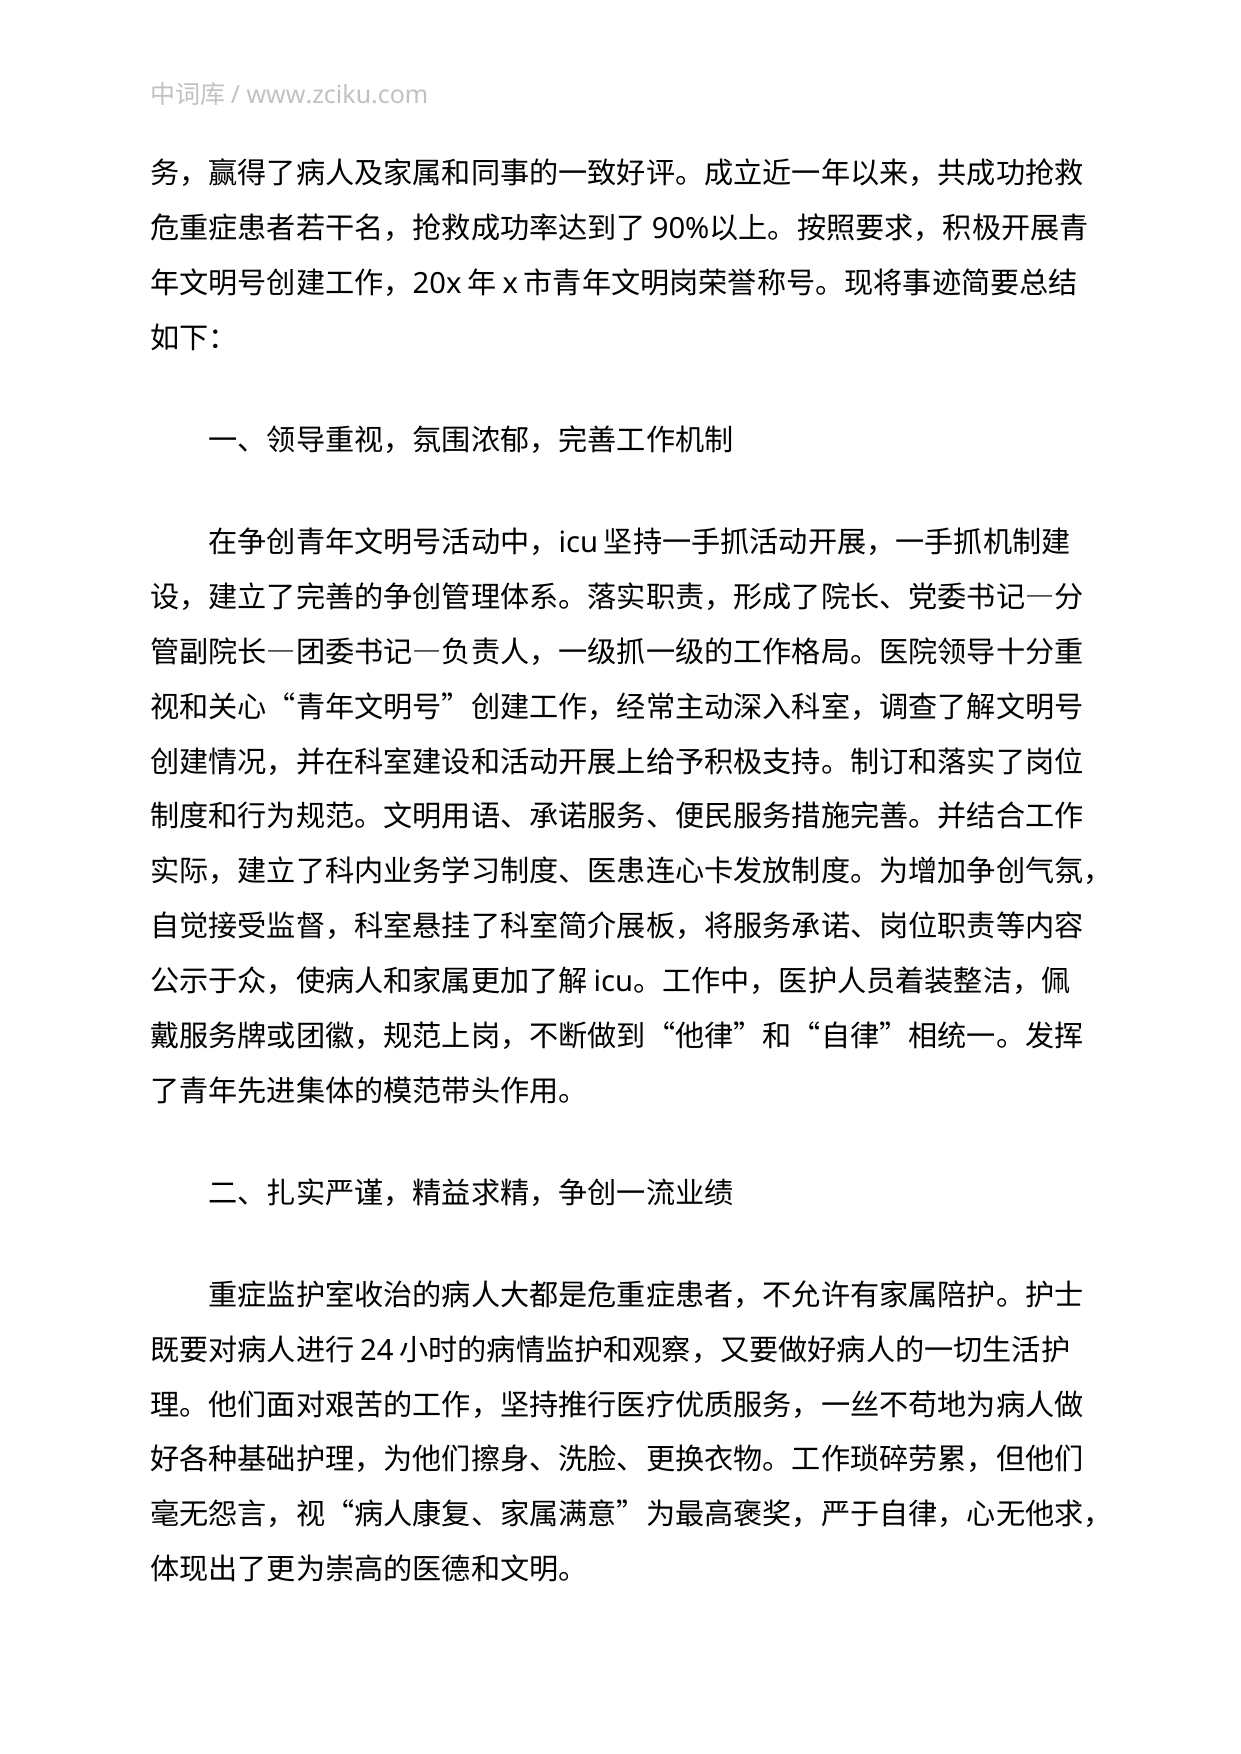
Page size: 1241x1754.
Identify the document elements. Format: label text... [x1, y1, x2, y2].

text 二、扎实严谨，精益求精，争创一流业绩 [150, 1169, 1090, 1212]
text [150, 150, 1090, 357]
text 一、领导重视，氛围浓郁，完善工作机制 [150, 417, 1090, 459]
text 在争创青年文明号活动中，icu坚持一手抓活动开展，一手抓机制建设，建立了完善的争创管理体系。落实职责，形成了院长、党委书记—分管副院长—团委书记—负责人，一级抓一级的工作格局。医院领导十分重视和关心“青年文明号”创建工作，经常主动深入科室，调查了解文明号创建情况，并在科室建设和活动开展上给予积极支持。制订和落实了岗位制度和行为规范。文明用语、承诺服务、便民服务措施完善。并结合工作实际，建立了科内业务学习制度、医患连心卡发放制度。为增加争创气氛，自觉接受监督，科室悬挂了科室简介展板，将服务承诺、岗位职责等内容公示于众，使病人和家属更加了解icu。工作中，医护人员着装整洁，佩戴服务牌或团徽，规范上岗，不断做到“他律”和“自律”相统一。发挥了青年先进集体的模范带头作用。 [150, 518, 1090, 1110]
text 重症监护室收治的病人大都是危重症患者，不允许有家属陪护。护士既要对病人进行24小时的病情监护和观察，又要做好病人的一切生活护理。他们面对艰苦的工作，坚持推行医疗优质服务，一丝不苟地为病人做好各种基础护理，为他们擦身、洗脸、更换衣物。工作琐碎劳累，但他们毫无怨言，视“病人康复、家属满意”为最高褒奖，严于自律，心无他求，体现出了更为崇高的医德和文明。 [150, 1271, 1090, 1588]
